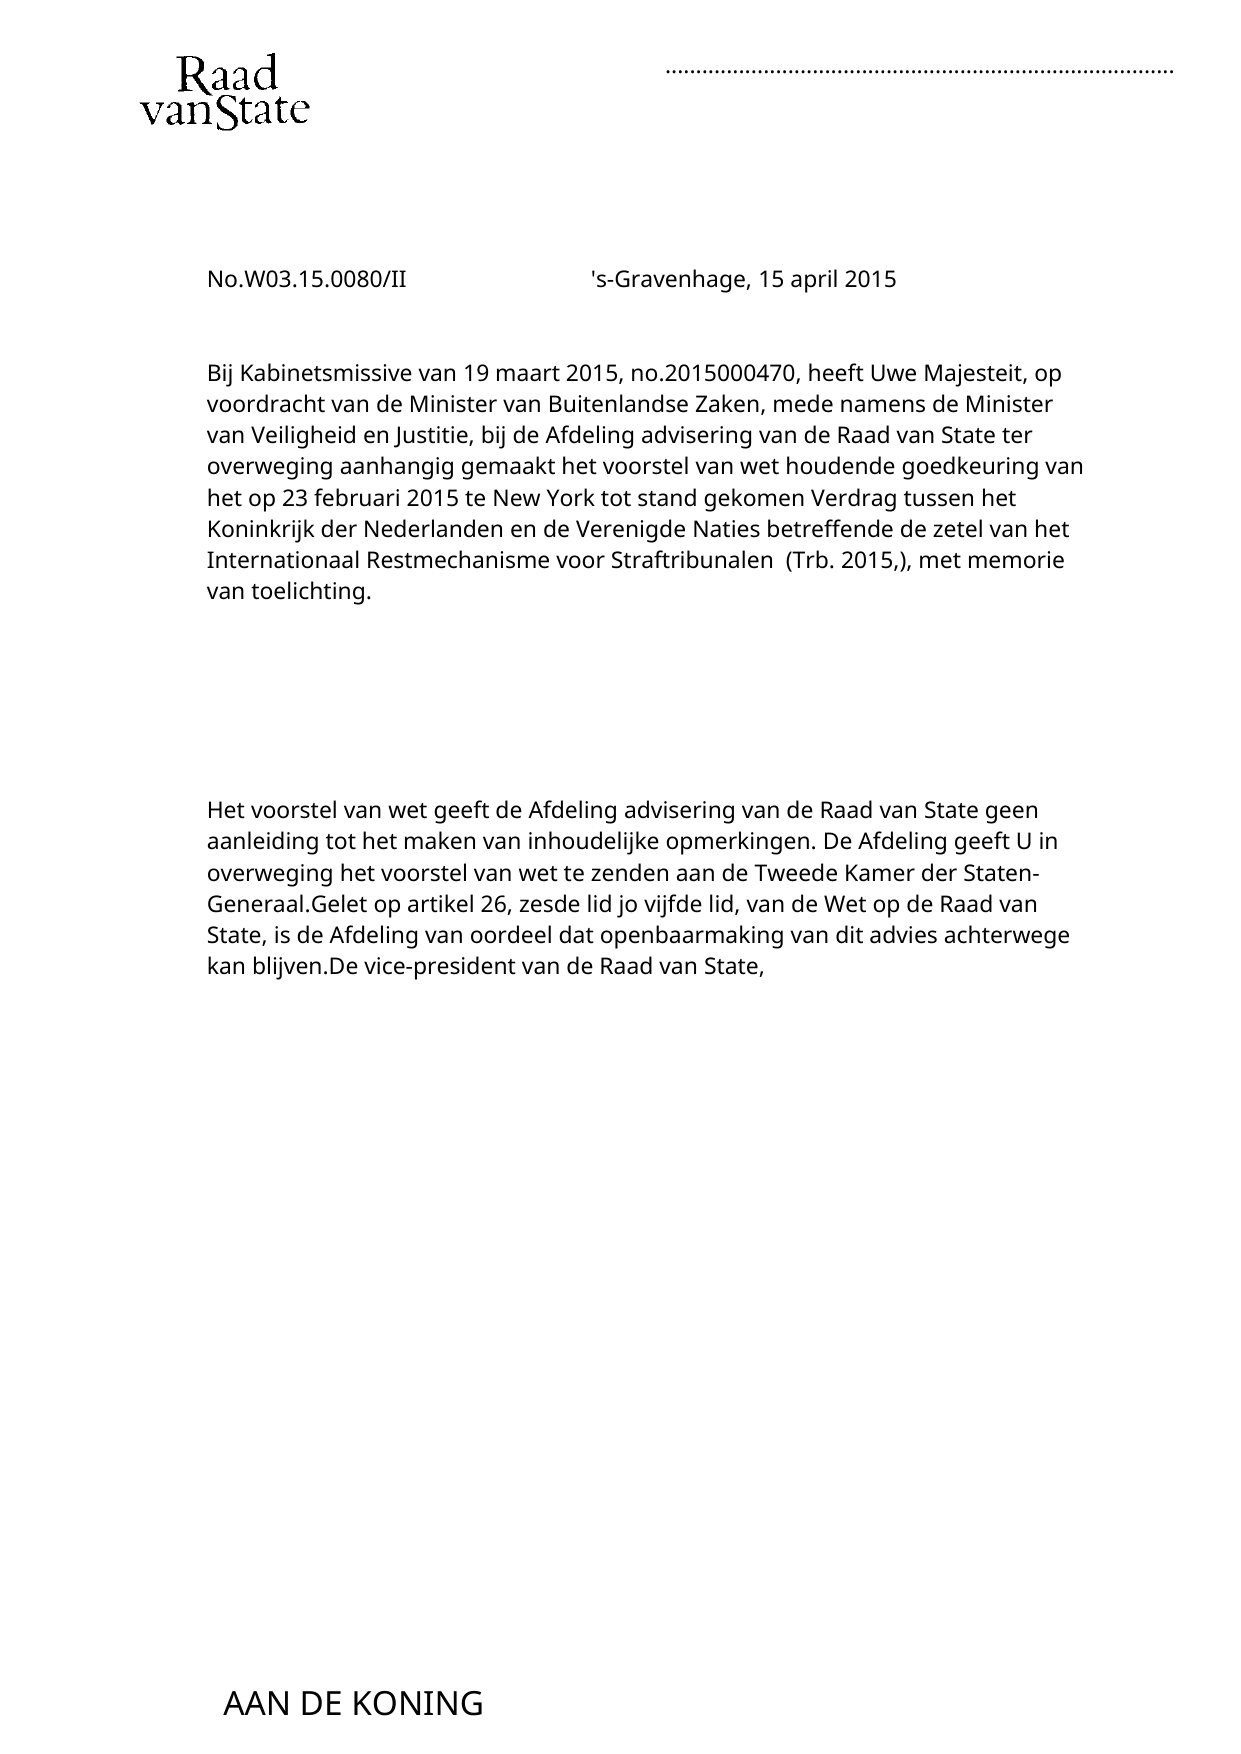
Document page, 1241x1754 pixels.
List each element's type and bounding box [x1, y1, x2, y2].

picture [129, 17, 320, 139]
